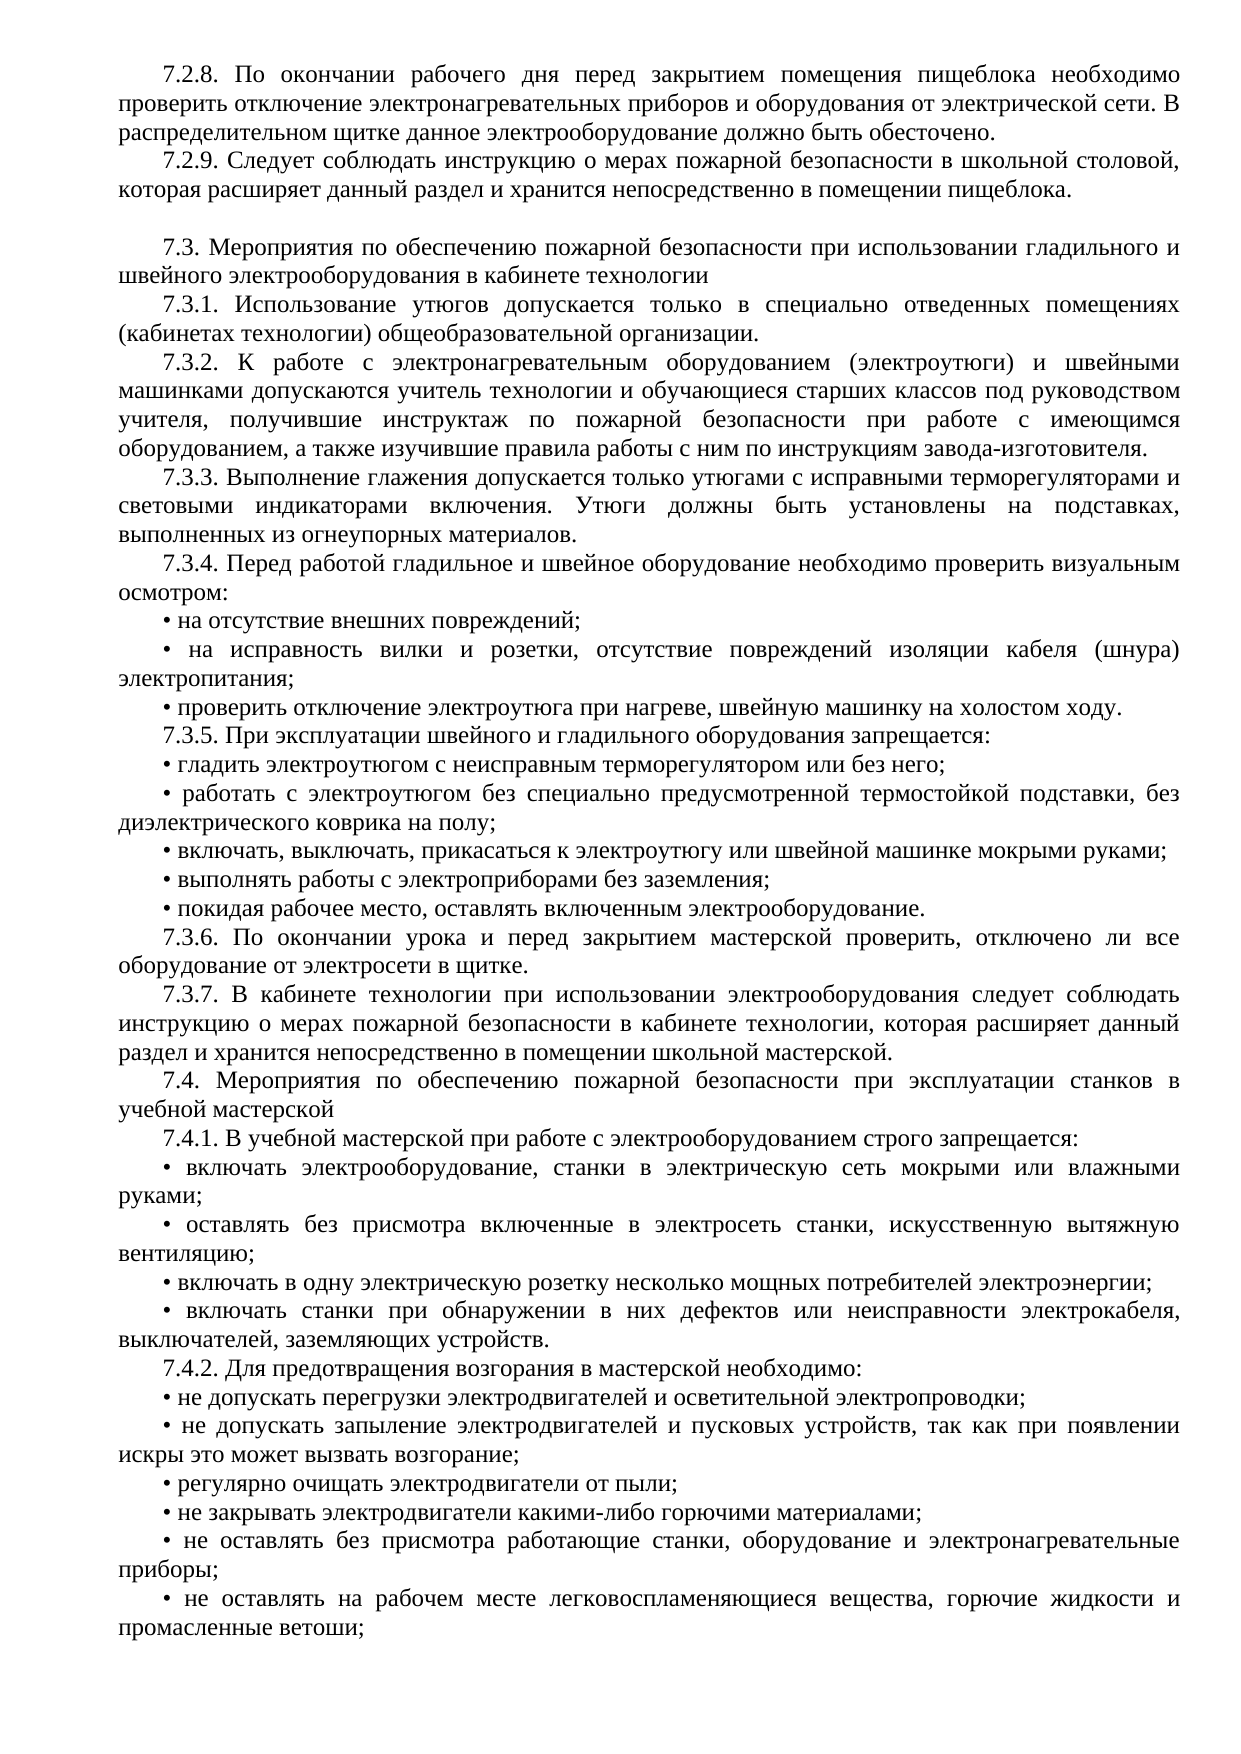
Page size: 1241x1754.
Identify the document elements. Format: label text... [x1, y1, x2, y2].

text 7.4.2. Для предотвращения возгорания в мастерской необходимо: [118, 1353, 1181, 1382]
text 7.4.1. В учебной мастерской при работе с электрооборудованием строго запрещается: [118, 1123, 1181, 1152]
text 7.3.5. При эксплуатации швейного и гладильного оборудования запрещается: [118, 720, 1181, 749]
text • включать электрооборудование, станки в электрическую сеть мокрыми или влажными руками; [118, 1152, 1181, 1209]
text • включать, выключать, прикасаться к электроутюгу или швейной машинке мокрыми руками; [118, 835, 1181, 864]
text • работать с электроутюгом без специально предусмотренной термостойкой подставки, без диэлектрического коврика на полу; [118, 778, 1181, 835]
text 7.3.1. Использование утюгов допускается только в специально отведенных помещениях (кабинетах технологии) общеобразовательной организации. [118, 289, 1181, 347]
text 7.3.6. По окончании урока и перед закрытием мастерской проверить, отключено ли все оборудование от электросети в щитке. [118, 922, 1181, 979]
text • выполнять работы с электроприборами без заземления; [118, 864, 1181, 893]
text • покидая рабочее место, оставлять включенным электрооборудование. [118, 893, 1181, 922]
text • не оставлять на рабочем месте легковоспламеняющиеся вещества, горючие жидкости и промасленные ветоши; [118, 1583, 1181, 1640]
text • оставлять без присмотра включенные в электросеть станки, искусственную вытяжную вентиляцию; [118, 1209, 1181, 1267]
text • не допускать перегрузки электродвигателей и осветительной электропроводки; [118, 1382, 1181, 1410]
text 7.3.4. Перед работой гладильное и швейное оборудование необходимо проверить визуальным осмотром: [118, 548, 1181, 605]
text 7.2.9. Следует соблюдать инструкцию о мерах пожарной безопасности в школьной столовой, которая расширяет данный раздел и хранится непосредственно в помещении пищеблока. [118, 145, 1181, 203]
text • на отсутствие внешних повреждений; [118, 605, 1181, 634]
text 7.3. Мероприятия по обеспечению пожарной безопасности при использовании гладильного и швейного электрооборудования в кабинете технологии [118, 232, 1181, 289]
text • не закрывать электродвигатели какими-либо горючими материалами; [118, 1497, 1181, 1525]
text • не допускать запыление электродвигателей и пусковых устройств, так как при появлении искры это может вызвать возгорание; [118, 1410, 1181, 1468]
text • гладить электроутюгом с неисправным терморегулятором или без него; [118, 749, 1181, 778]
text 7.3.2. К работе с электронагревательным оборудованием (электроутюги) и швейными машинками допускаются учитель технологии и обучающиеся старших классов под руководством учителя, получившие инструктаж по пожарной безопасности при работе с имеющимся оборудованием, а также изучившие правила работы с ним по инструкциям завода-изготовителя. [118, 347, 1181, 462]
text 7.3.3. Выполнение глажения допускается только утюгами с исправными терморегуляторами и световыми индикаторами включения. Утюги должны быть установлены на подставках, выполненных из огнеупорных материалов. [118, 462, 1181, 548]
text 7.2.8. По окончании рабочего дня перед закрытием помещения пищеблока необходимо проверить отключение электронагревательных приборов и оборудования от электрической сети. В распределительном щитке данное электрооборудование должно быть обесточено. [118, 59, 1181, 145]
text • проверить отключение электроутюга при нагреве, швейную машинку на холостом ходу. [118, 692, 1181, 720]
text 7.3.7. В кабинете технологии при использовании электрооборудования следует соблюдать инструкцию о мерах пожарной безопасности в кабинете технологии, которая расширяет данный раздел и хранится непосредственно в помещении школьной мастерской. [118, 979, 1181, 1065]
text 7.4. Мероприятия по обеспечению пожарной безопасности при эксплуатации станков в учебной мастерской [118, 1065, 1181, 1123]
text • не оставлять без присмотра работающие станки, оборудование и электронагревательные приборы; [118, 1525, 1181, 1583]
text • регулярно очищать электродвигатели от пыли; [118, 1468, 1181, 1497]
text • на исправность вилки и розетки, отсутствие повреждений изоляции кабеля (шнура) электропитания; [118, 634, 1181, 692]
text • включать в одну электрическую розетку несколько мощных потребителей электроэнергии; [118, 1267, 1181, 1295]
text • включать станки при обнаружении в них дефектов или неисправности электрокабеля, выключателей, заземляющих устройств. [118, 1295, 1181, 1353]
